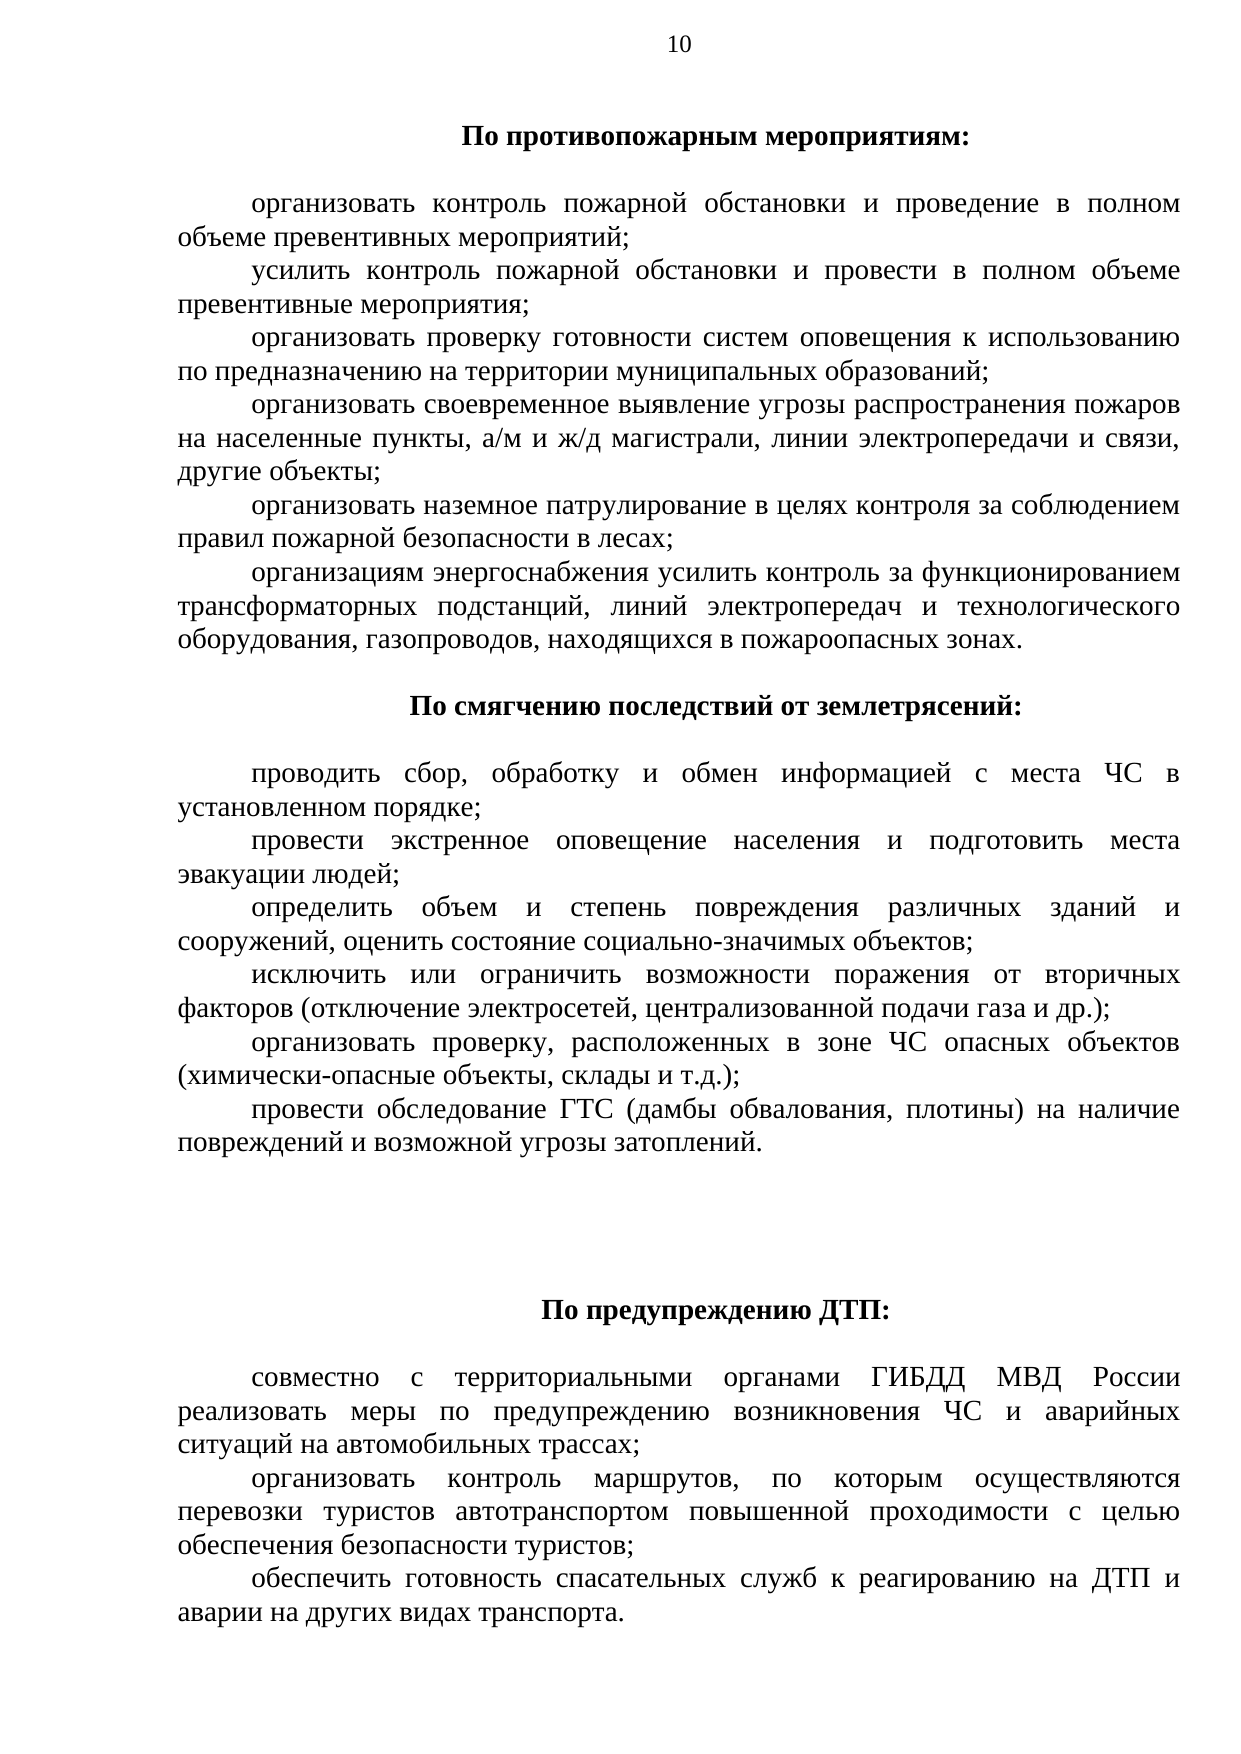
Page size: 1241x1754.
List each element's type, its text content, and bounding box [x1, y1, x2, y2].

text организовать контроль пожарной обстановки и проведение в полном объеме превентивных мероприятий; [177, 185, 1181, 252]
text организовать проверку готовности систем оповещения к использованию по предназначению на территории муниципальных образований; [177, 319, 1181, 386]
text организовать своевременное выявление угрозы распространения пожаров на населенные пункты, а/м и ж/д магистрали, линии электропередачи и связи, другие объекты; [177, 386, 1181, 487]
text организациям энергоснабжения усилить контроль за функционированием трансформаторных подстанций, линий электропередач и технологического оборудования, газопроводов, находящихся в пожароопасных зонах. [177, 554, 1181, 655]
text По смягчению последствий от землетрясений: [177, 688, 1181, 722]
text провести обследование ГТС (дамбы обвалования, плотины) на наличие повреждений и возможной угрозы затоплений. [177, 1091, 1181, 1158]
text организовать контроль маршрутов, по которым осуществляются перевозки туристов автотранспортом повышенной проходимости с целью обеспечения безопасности туристов; [177, 1460, 1181, 1560]
text По предупреждению ДТП: [177, 1292, 1181, 1326]
text обеспечить готовность спасательных служб к реагированию на ДТП и аварии на других видах транспорта. [177, 1560, 1181, 1627]
text усилить контроль пожарной обстановки и провести в полном объеме превентивные мероприятия; [177, 252, 1181, 319]
text провести экстренное оповещение населения и подготовить места эвакуации людей; [177, 822, 1181, 889]
text организовать проверку, расположенных в зоне ЧС опасных объектов (химически-опасные объекты, склады и т.д.); [177, 1024, 1181, 1091]
text исключить или ограничить возможности поражения от вторичных факторов (отключение электросетей, централизованной подачи газа и др.); [177, 957, 1181, 1024]
text проводить сбор, обработку и обмен информацией с места ЧС в установленном порядке; [177, 755, 1181, 822]
text организовать наземное патрулирование в целях контроля за соблюдением правил пожарной безопасности в лесах; [177, 487, 1181, 554]
text совместно с территориальными органами ГИБДД МВД России реализовать меры по предупреждению возникновения ЧС и аварийных ситуаций на автомобильных трассах; [177, 1359, 1181, 1460]
text определить объем и степень повреждения различных зданий и сооружений, оценить состояние социально-значимых объектов; [177, 889, 1181, 957]
text По противопожарным мероприятиям: [177, 118, 1181, 152]
